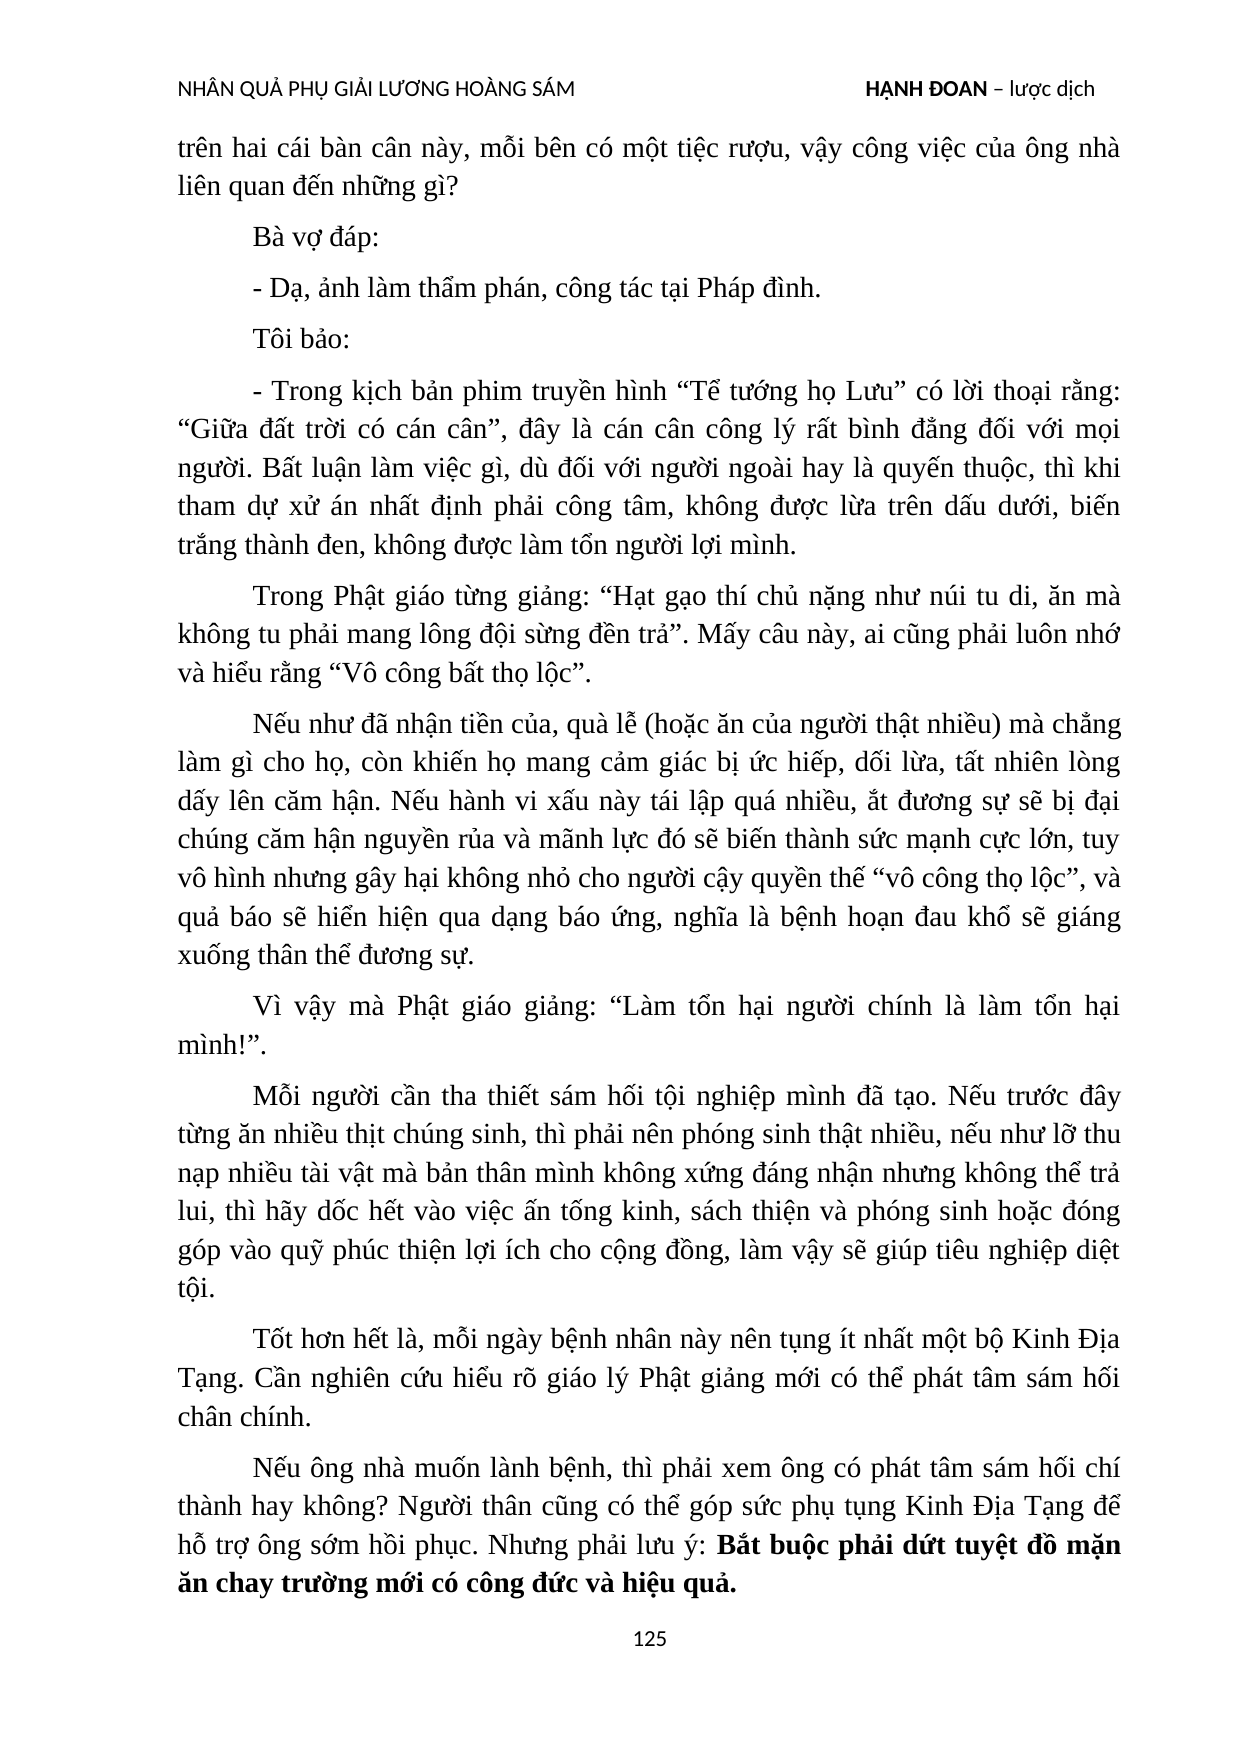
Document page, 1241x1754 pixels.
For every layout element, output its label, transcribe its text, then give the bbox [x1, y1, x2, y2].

text - Dạ, ảnh làm thẩm phán, công tác tại Pháp đình. [177, 271, 1122, 304]
text Tôi bảo: [177, 322, 1122, 355]
text Nếu như đã nhận tiền của, quà lễ (hoặc ăn của người thật nhiều) mà chẳng làm gì cho họ, còn khiến họ mang cảm giác bị ức hiếp, dối lừa, tất nhiên lòng dấy lên căm hận. Nếu hành vi xấu này tái lập quá nhiều, ắt đương sự sẽ bị đại chúng căm hận nguyền rủa và mãnh lực đó sẽ biến thành sức mạnh cực lớn, tuy vô hình nhưng gây hại không nhỏ cho người cậy quyền thế “vô công thọ lộc”, và quả báo sẽ hiển hiện qua dạng báo ứng, nghĩa là bệnh hoạn đau khổ sẽ giáng xuống thân thể đương sự. [177, 706, 1122, 971]
text Vì vậy mà Phật giáo giảng: “Làm tổn hại người chính là làm tổn hại mình!”. [177, 988, 1122, 1060]
text Tốt hơn hết là, mỗi ngày bệnh nhân này nên tụng ít nhất một bộ Kinh Địa Tạng. Cần nghiên cứu hiểu rõ giáo lý Phật giảng mới có thể phát tâm sám hối chân chính. [177, 1322, 1122, 1432]
text Trong Phật giáo từng giảng: “Hạt gạo thí chủ nặng như núi tu di, ăn mà không tu phải mang lông đội sừng đền trả”. Mấy câu này, ai cũng phải luôn nhớ và hiểu rằng “Vô công bất thọ lộc”. [177, 578, 1122, 688]
text - Trong kịch bản phim truyền hình “Tể tướng họ Lưu” có lời thoại rằng: “Giữa đất trời có cán cân”, đây là cán cân công lý rất bình đẳng đối với mọi người. Bất luận làm việc gì, dù đối với người ngoài hay là quyến thuộc, thì khi tham dự xử án nhất định phải công tâm, không được lừa trên dấu dưới, biến trắng thành đen, không được làm tổn người lợi mình. [177, 373, 1122, 560]
text Bà vợ đáp: [177, 219, 1122, 253]
text Nếu ông nhà muốn lành bệnh, thì phải xem ông có phát tâm sám hối chí thành hay không? Người thân cũng có thể góp sức phụ tụng Kinh Địa Tạng để hỗ trợ ông sớm hồi phục. Nhưng phải lưu ý: Bắt buộc phải dứt tuyệt đồ mặn ăn chay trường mới có công đức và hiệu quả. [177, 1450, 1122, 1599]
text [177, 130, 1122, 202]
text Mỗi người cần tha thiết sám hối tội nghiệp mình đã tạo. Nếu trước đây từng ăn nhiều thịt chúng sinh, thì phải nên phóng sinh thật nhiều, nếu như lỡ thu nạp nhiều tài vật mà bản thân mình không xứng đáng nhận nhưng không thể trả lui, thì hãy dốc hết vào việc ấn tống kinh, sách thiện và phóng sinh hoặc đóng góp vào quỹ phúc thiện lợi ích cho cộng đồng, làm vậy sẽ giúp tiêu nghiệp diệt tội. [177, 1078, 1122, 1304]
